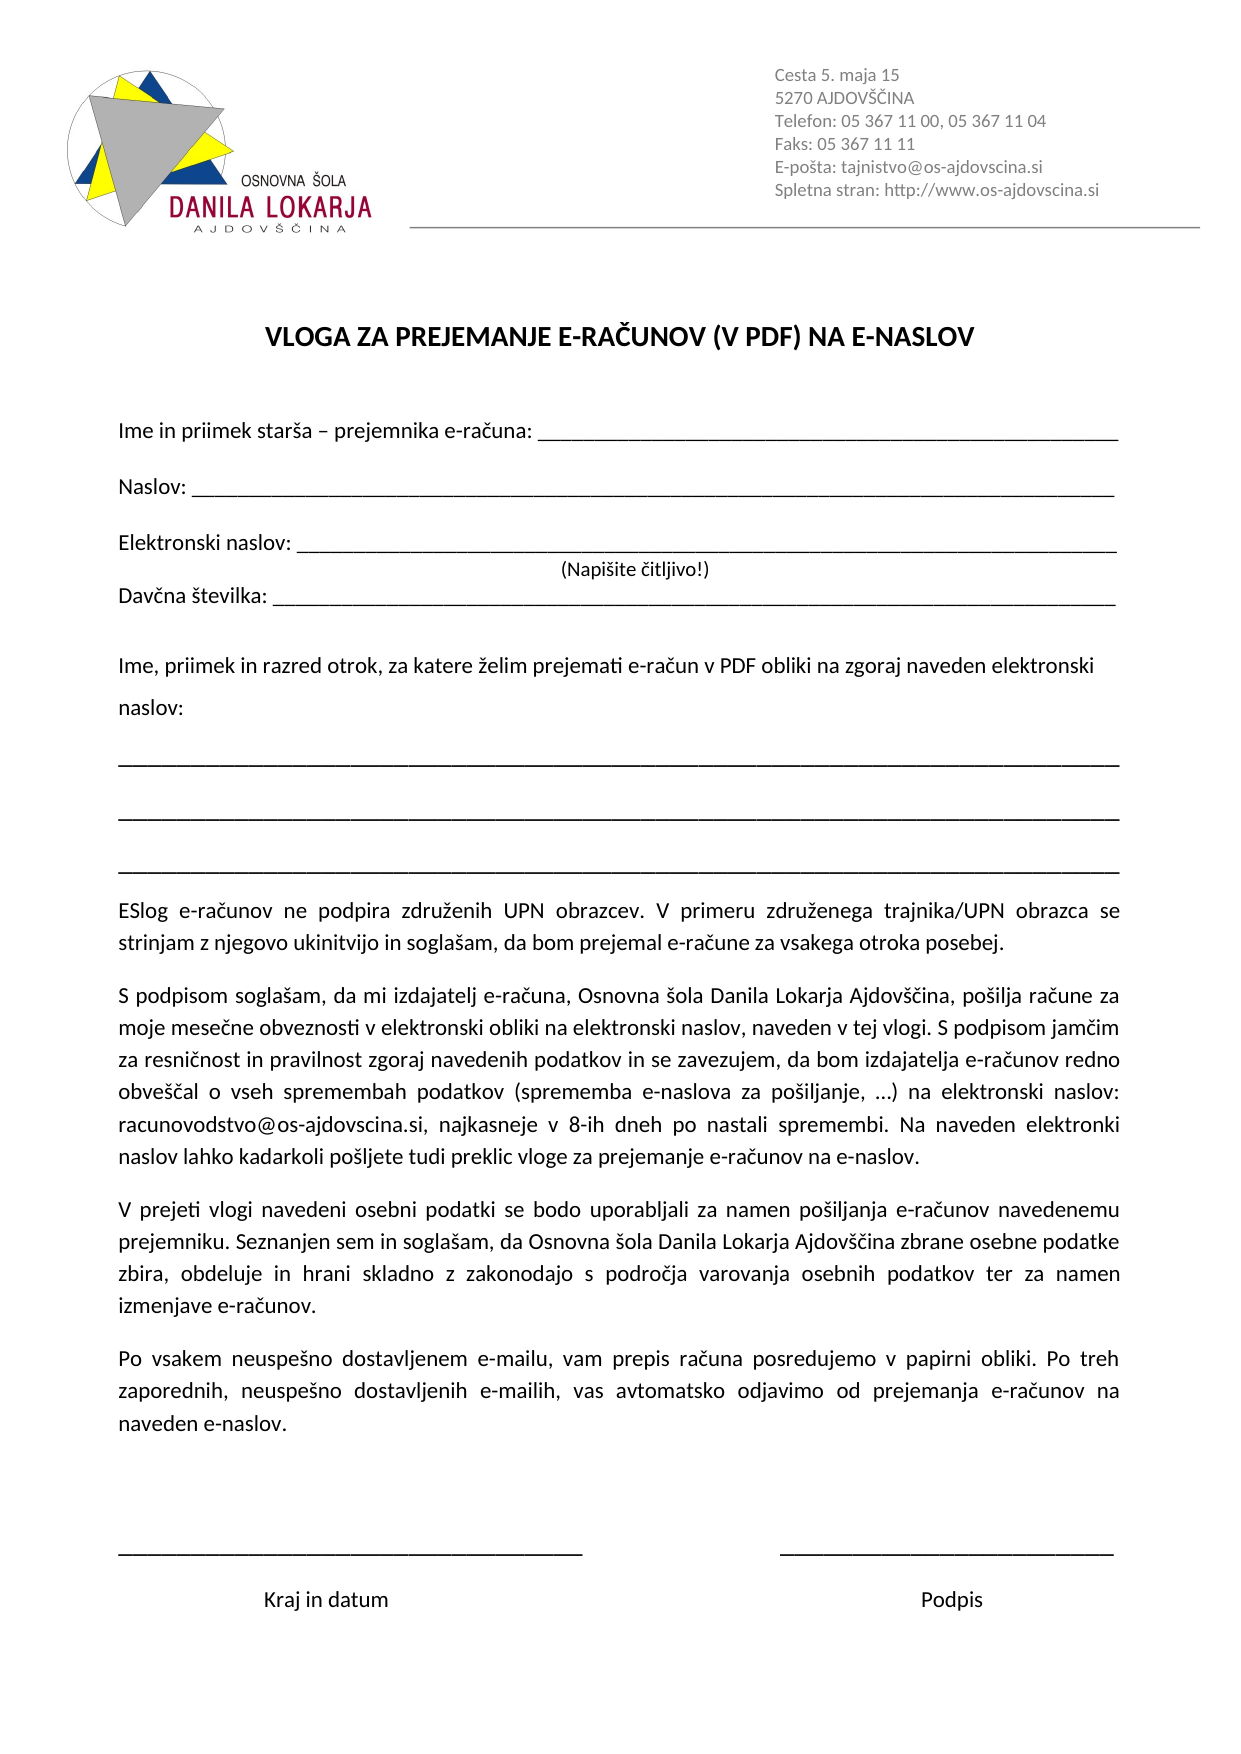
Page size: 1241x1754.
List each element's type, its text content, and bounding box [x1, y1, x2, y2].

text VLOGA ZA PREJEMANJE E-RAČUNOV (V PDF) NA E-NASLOV [118, 318, 1122, 354]
text V prejeti vlogi navedeni osebni podatki se bodo uporabljali za namen pošiljanja e-računov navedenemu prejemniku. Seznanjen sem in soglašam, da Osnovna šola Danila Lokarja Ajdovščina zbrane osebne podatke zbira, obdeluje in hrani skladno z zakonodajo s področja varovanja osebnih podatkov ter za namen izmenjave e-računov. [118, 1195, 1122, 1319]
text Ime in priimek starša – prejemnika e-računa: ___________________________________________________ [118, 416, 1122, 444]
text Elektronski naslov: ________________________________________________________________________ [118, 528, 1122, 556]
text S podpisom soglašam, da mi izdajatelj e-računa, Osnovna šola Danila Lokarja Ajdovščina, pošilja račune za moje mesečne obveznosti v elektronski obliki na elektronski naslov, naveden v tej vlogi. S podpisom jamčim za resničnost in pravilnost zgoraj navedenih podatkov in se zavezujem, da bom izdajatelja e-računov redno obveščal o vseh spremembah podatkov (sprememba e-naslova za pošiljanje, …) na elektronski naslov: racunovodstvo@os-ajdovscina.si, najkasneje v 8-ih dneh po nastali spremembi. Na naveden elektronki naslov lahko kadarkoli pošljete tudi preklic vloge za prejemanje e-računov na e-naslov. [118, 981, 1122, 1170]
text Naslov: _________________________________________________________________________________ [118, 472, 1122, 500]
picture [29, 43, 409, 261]
text ________________________________ _______________________ [118, 1524, 1122, 1559]
text _____________________________________________________________________ [118, 842, 1122, 878]
text Davčna številka: __________________________________________________________________________ [118, 581, 1122, 609]
text Ime, priimek in razred otrok, za katere želim prejemati e-račun v PDF obliki na zgoraj naveden elektronski naslov: [118, 651, 1122, 721]
text (Napišite čitljivo!) [487, 556, 1122, 581]
text Po vsakem neuspešno dostavljenem e-mailu, vam prepis računa posredujemo v papirni obliki. Po treh zaporednih, neuspešno dostavljenih e-mailih, vas avtomatsko odjavimo od prejemanja e-računov na naveden e-naslov. [118, 1344, 1122, 1437]
text Kraj in datum Podpis [118, 1585, 1122, 1613]
text _____________________________________________________________________ [118, 735, 1122, 771]
text ESlog e-računov ne podpira združenih UPN obrazcev. V primeru združenega trajnika/UPN obrazca se strinjam z njegovo ukinitvijo in soglašam, da bom prejemal e-račune za vsakega otroka posebej. [118, 896, 1122, 956]
text _____________________________________________________________________ [118, 789, 1122, 824]
